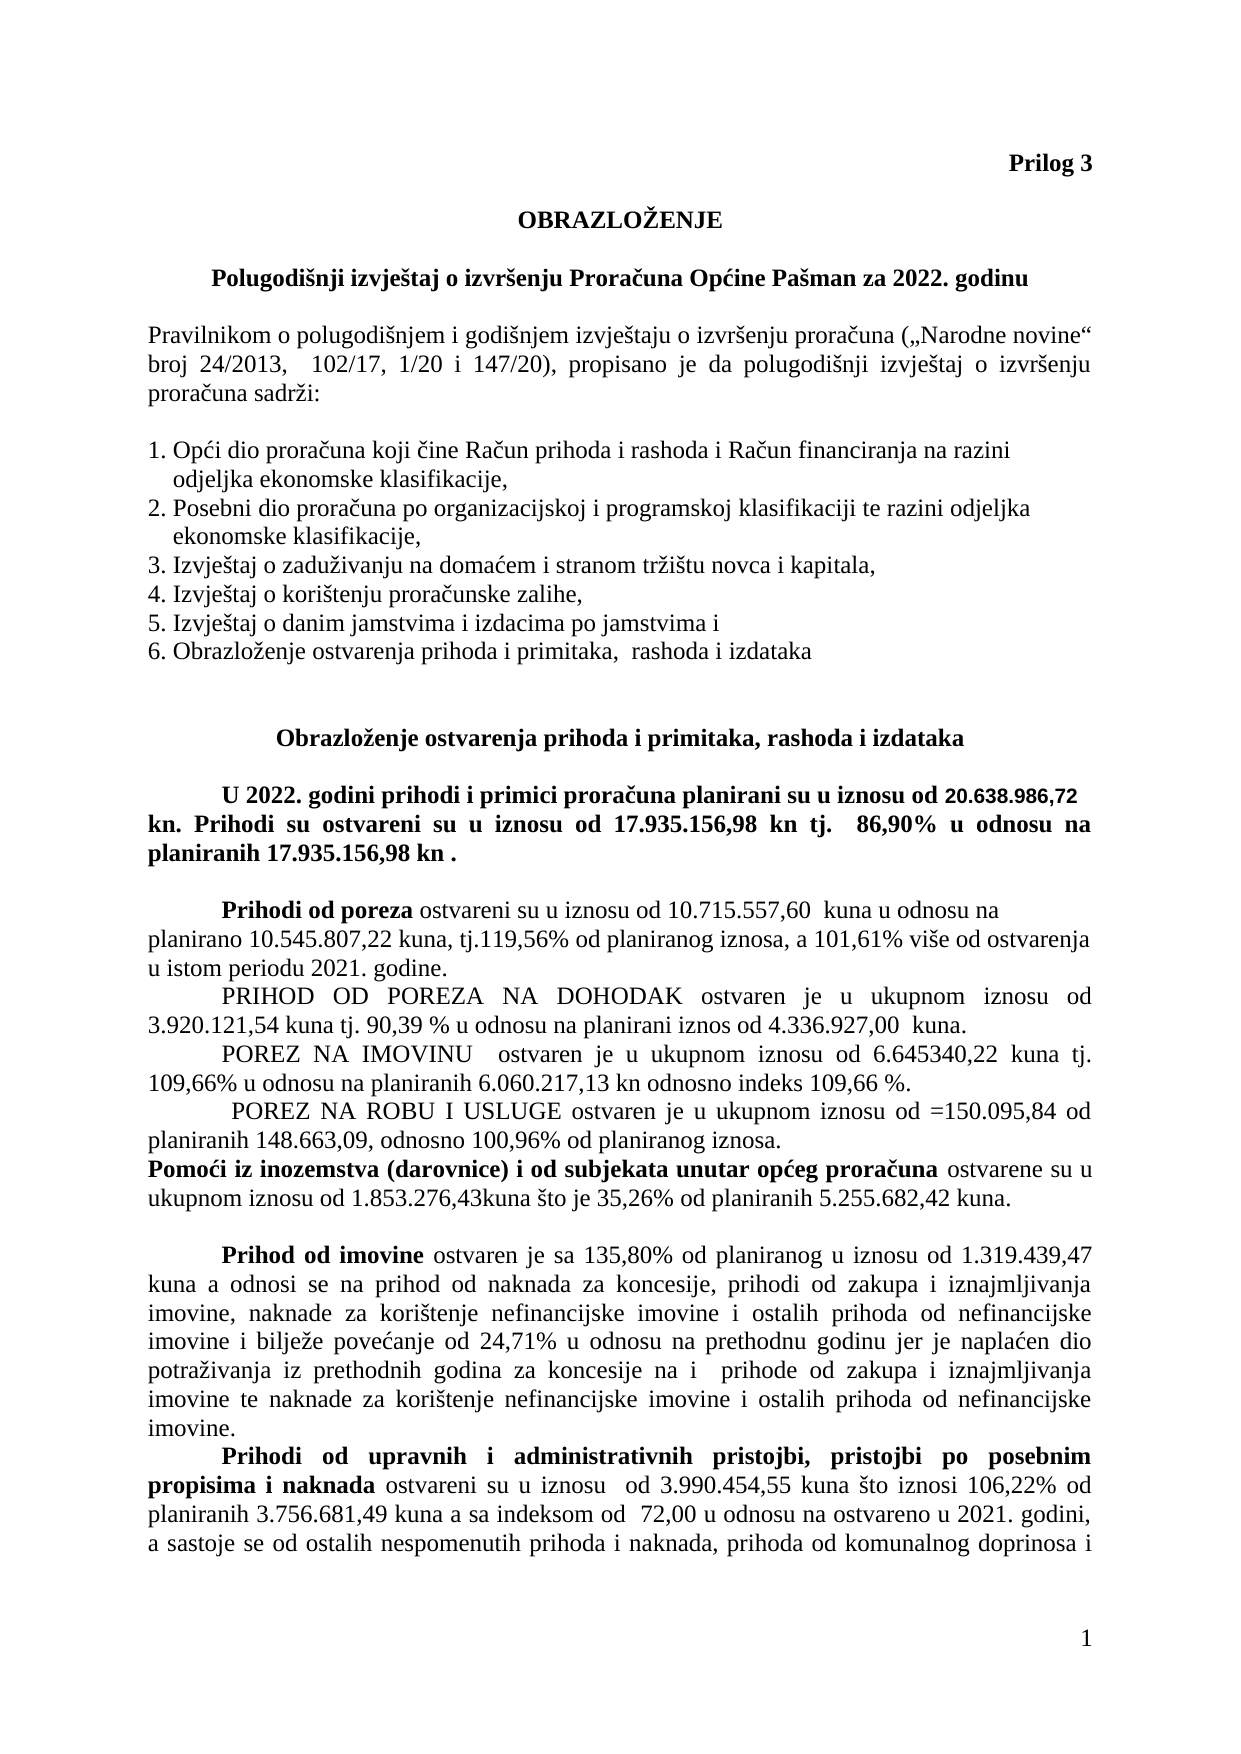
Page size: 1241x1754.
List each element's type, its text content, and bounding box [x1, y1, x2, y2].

text Polugodišnji izvještaj o izvršenju Proračuna Općine Pašman za 2022. godinu [148, 263, 1093, 291]
text 6. Obrazloženje ostvarenja prihoda i primitaka, rashoda i izdataka [148, 636, 1093, 665]
text PRIHOD OD POREZA NA DOHODAK ostvaren je u ukupnom iznosu od 3.920.121,54 kuna tj. 90,39 % u odnosu na planirani iznos od 4.336.927,00 kuna. [148, 981, 1093, 1039]
text Obrazloženje ostvarenja prihoda i primitaka, rashoda i izdataka [148, 723, 1093, 751]
text 1. Opći dio proračuna koji čine Račun prihoda i rashoda i Račun financiranja na razini [148, 435, 1093, 464]
text OBRAZLOŽENJE [148, 205, 1093, 234]
text U 2022. godini prihodi i primici proračuna planirani su u iznosu od 20.638.986,72 [148, 780, 1093, 809]
text Prihodi od poreza ostvareni su u iznosu od 10.715.557,60 kuna u odnosu na planirano 10.545.807,22 kuna, tj.119,56% od planiranog iznosa, a 101,61% više od ostvarenja u istom periodu 2021. godine. [148, 895, 1093, 981]
text Pravilnikom o polugodišnjem i godišnjem izvještaju o izvršenju proračuna („Narodne novine“ broj 24/2013, 102/17, 1/20 i 147/20), propisano je da polugodišnji izvještaj o izvršenju proračuna sadrži: [148, 320, 1093, 406]
text Prihod od imovine ostvaren je sa 135,80% od planiranog u iznosu od 1.319.439,47 kuna a odnosi se na prihod od naknada za koncesije, prihodi od zakupa i iznajmljivanja imovine, naknade za korištenje nefinancijske imovine i ostalih prihoda od nefinancijske imovine i bilježe povećanje od 24,71% u odnosu na prethodnu godinu jer je naplaćen dio potraživanja iz prethodnih godina za koncesije na i prihode od zakupa i iznajmljivanja imovine te naknade za korištenje nefinancijske imovine i ostalih prihoda od nefinancijske imovine. [148, 1240, 1093, 1441]
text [148, 1441, 1093, 1556]
text 2. Posebni dio proračuna po organizacijskoj i programskoj klasifikaciji te razini odjeljka [148, 493, 1093, 521]
text 5. Izvještaj o danim jamstvima i izdacima po jamstvima i [148, 608, 1093, 636]
text 3. Izvještaj o zaduživanju na domaćem i stranom tržištu novca i kapitala, [148, 550, 1093, 579]
text 4. Izvještaj o korištenju proračunske zalihe, [148, 579, 1093, 608]
text odjeljka ekonomske klasifikacije, [148, 464, 1093, 493]
text ekonomske klasifikacije, [148, 521, 1093, 550]
text POREZ NA ROBU I USLUGE ostvaren je u ukupnom iznosu od =150.095,84 od planiranih 148.663,09, odnosno 100,96% od planiranog iznosa. [148, 1096, 1093, 1154]
text Pomoći iz inozemstva (darovnice) i od subjekata unutar općeg proračuna ostvarene su u ukupnom iznosu od 1.853.276,43kuna što je 35,26% od planiranih 5.255.682,42 kuna. [148, 1154, 1093, 1211]
text POREZ NA IMOVINU ostvaren je u ukupnom iznosu od 6.645340,22 kuna tj. 109,66% u odnosu na planiranih 6.060.217,13 kn odnosno indeks 109,66 %. [148, 1039, 1093, 1096]
text kn. Prihodi su ostvareni su u iznosu od 17.935.156,98 kn tj. 86,90% u odnosu na planiranih 17.935.156,98 kn . [148, 809, 1093, 866]
text Prilog 3 [148, 148, 1093, 176]
